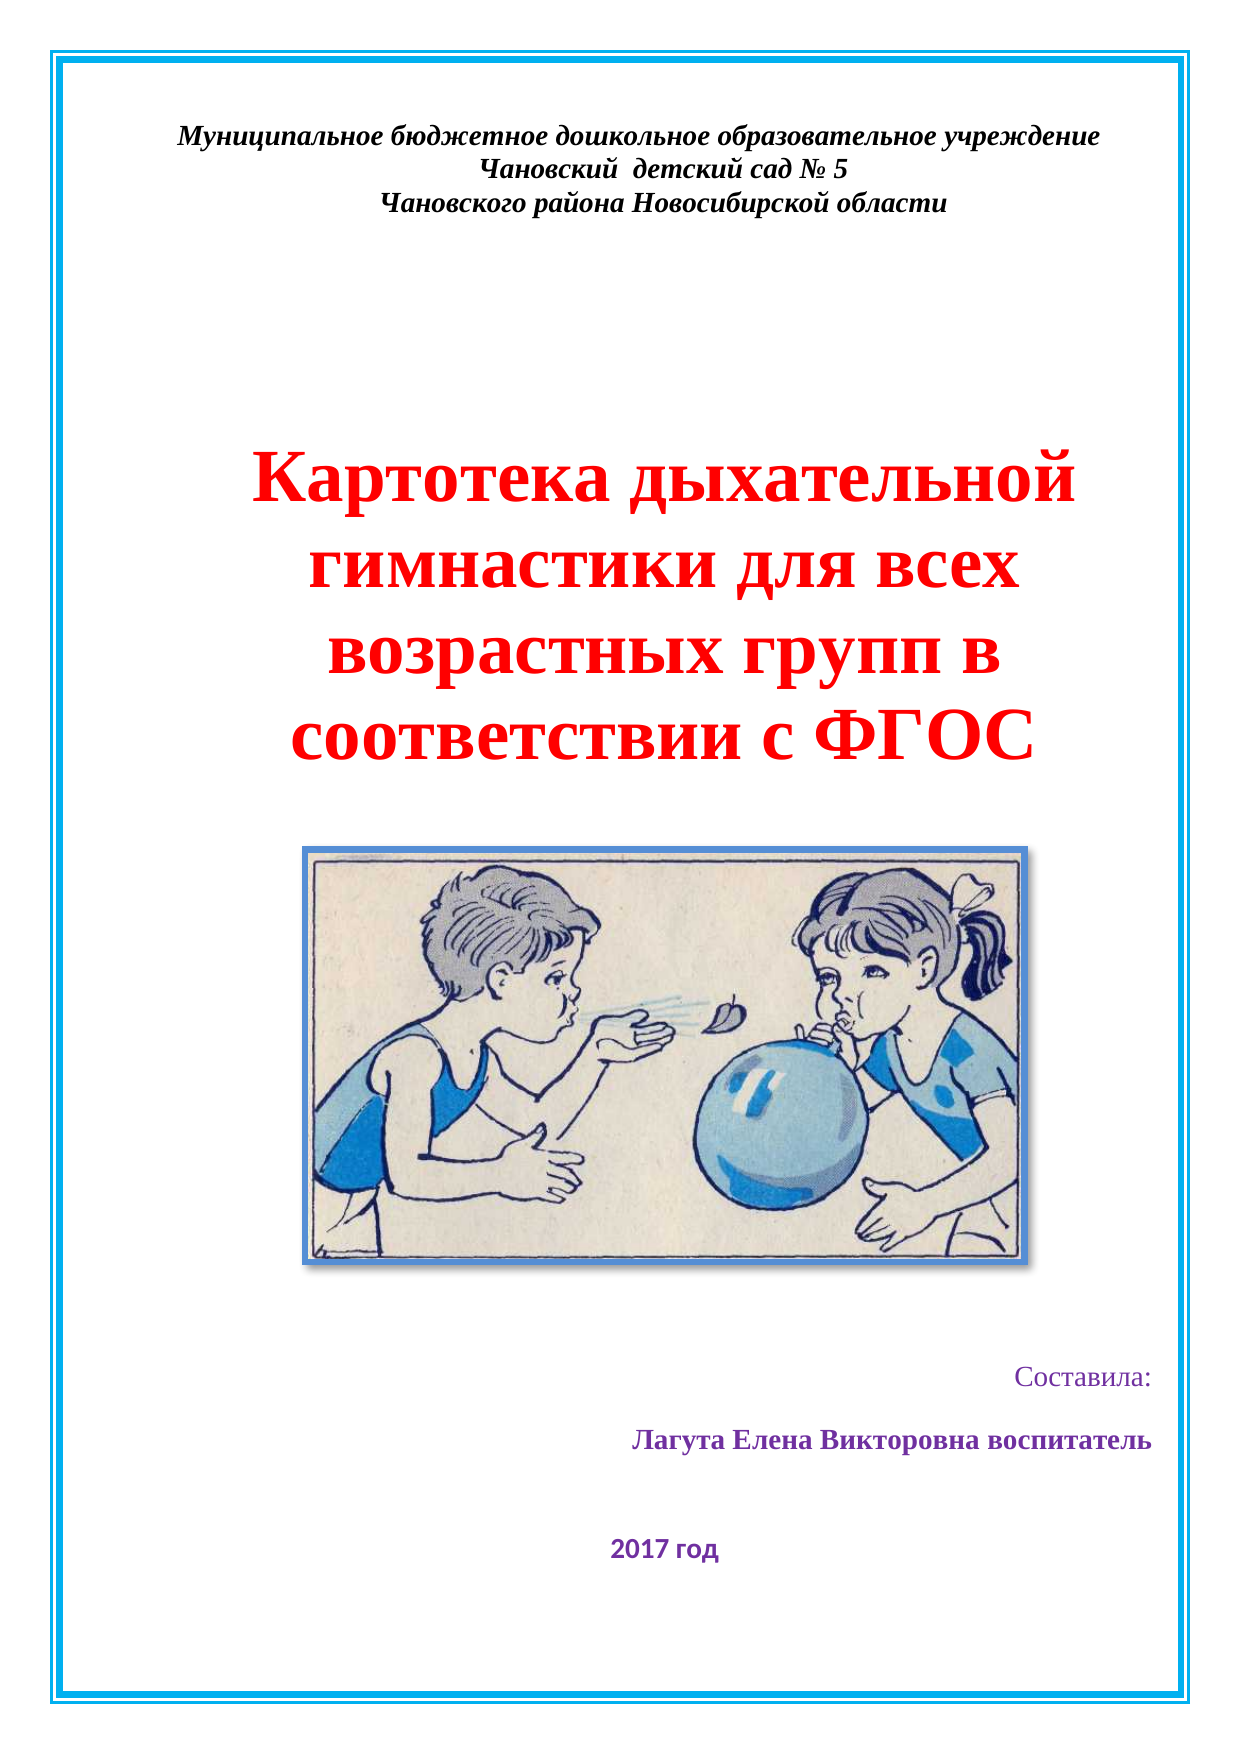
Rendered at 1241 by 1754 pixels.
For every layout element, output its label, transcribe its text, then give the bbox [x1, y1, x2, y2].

text Муниципальное бюджетное дошкольное образовательное учреждение [177, 118, 1152, 152]
text Составила: [177, 1296, 1152, 1393]
text Картотека дыхательной гимнастики для всех возрастных групп в соответствии с ФГОС [177, 431, 1152, 776]
text Лагута Елена Викторовна воспитатель [177, 1422, 1152, 1455]
picture [308, 853, 1021, 1259]
text Чановский детский сад № 5 [177, 152, 1152, 185]
text Чановского района Новосибирской области [177, 185, 1152, 219]
text 2017 год [177, 1531, 1152, 1566]
